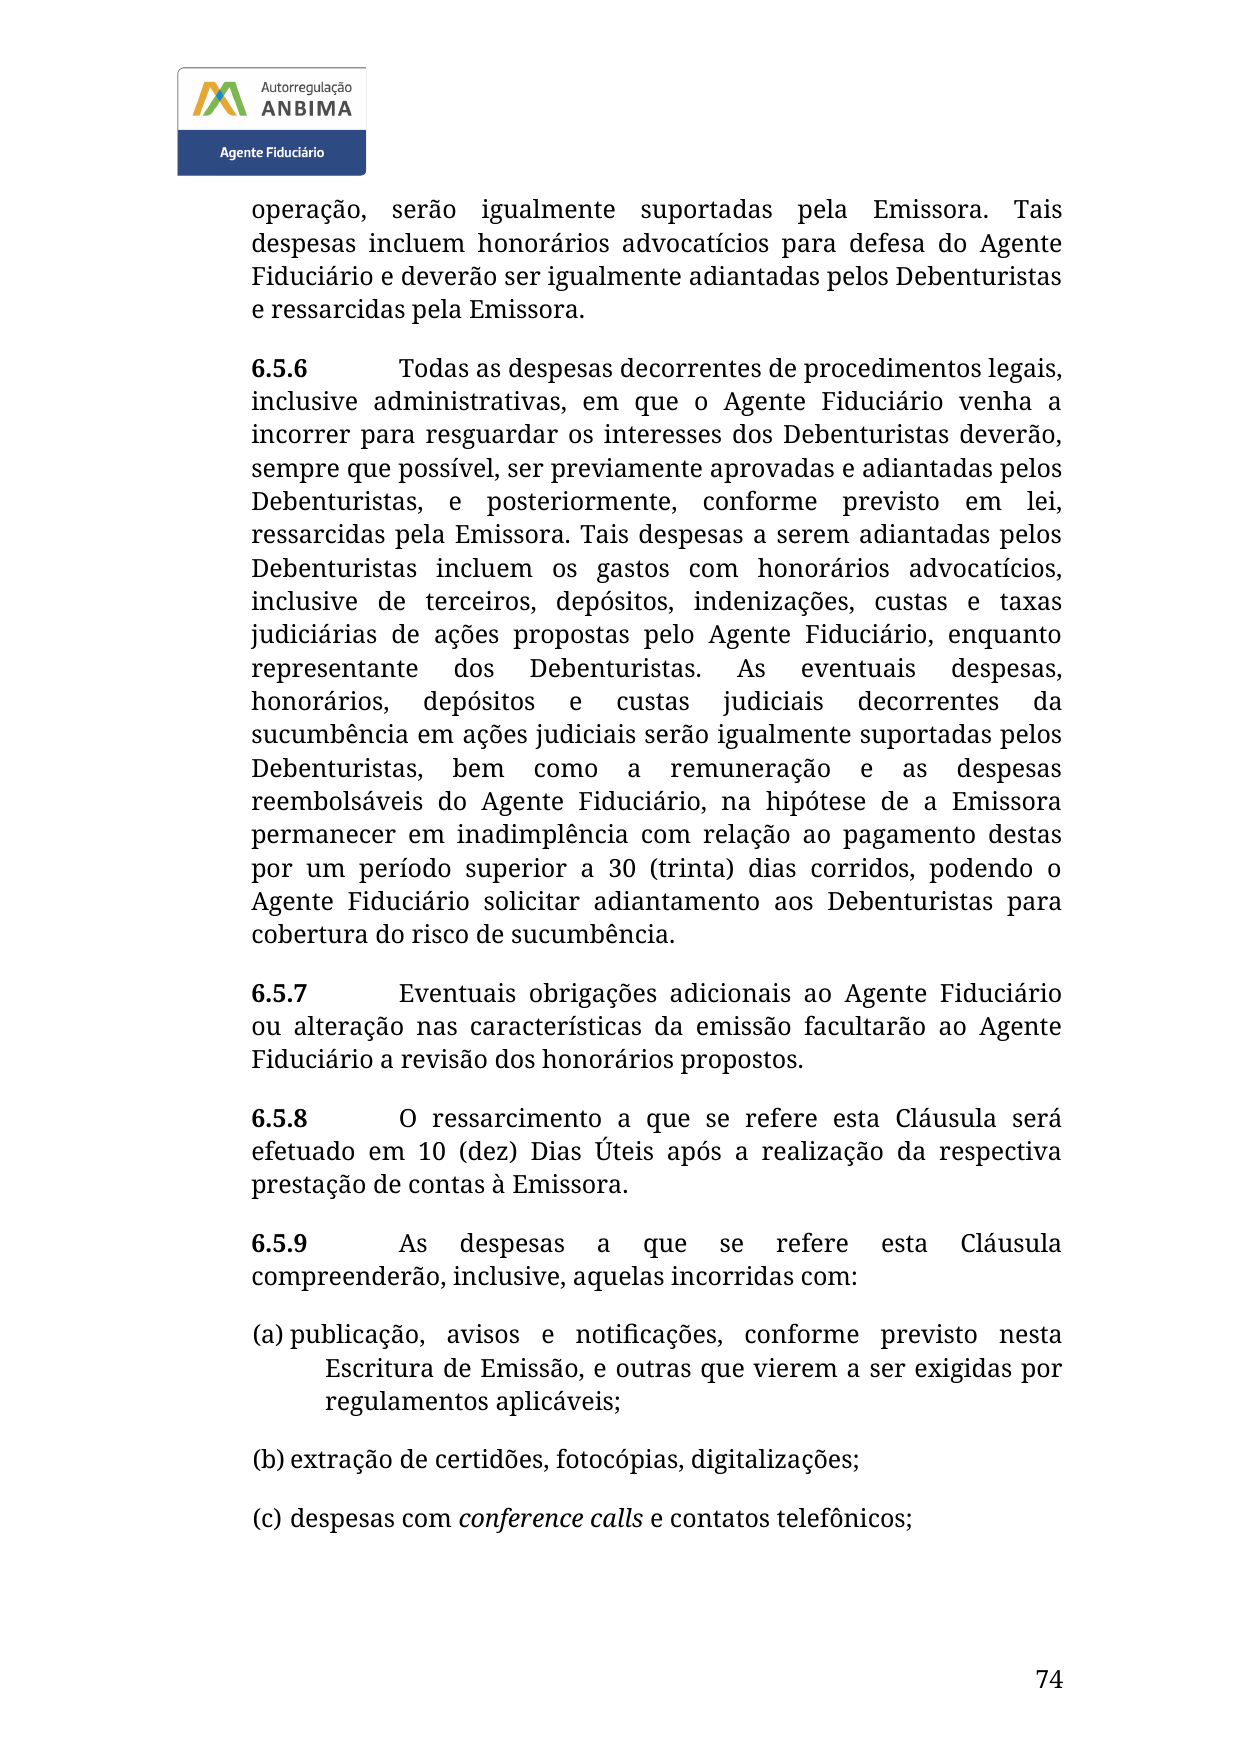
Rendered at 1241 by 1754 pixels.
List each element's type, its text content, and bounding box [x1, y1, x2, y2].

text Todas as despesas decorrentes de procedimentos legais, inclusive administrativas, em que o Agente Fiduciário venha a incorrer para resguardar os interesses dos Debenturistas deverão, sempre que possível, ser previamente aprovadas e adiantadas pelos Debenturistas, e posteriormente, conforme previsto em lei, ressarcidas pela Emissora. Tais despesas a serem adiantadas pelos Debenturistas incluem os gastos com honorários advocatícios, inclusive de terceiros, depósitos, indenizações, custas e taxas judiciárias de ações propostas pelo Agente Fiduciário, enquanto representante dos Debenturistas. As eventuais despesas, honorários, depósitos e custas judiciais decorrentes da sucumbência em ações judiciais serão igualmente suportadas pelos Debenturistas, bem como a remuneração e as despesas reembolsáveis do Agente Fiduciário, na hipótese de a Emissora permanecer em inadimplência com relação ao pagamento destas por um período superior a 30 (trinta) dias corridos, podendo o Agente Fiduciário solicitar adiantamento aos Debenturistas para cobertura do risco de sucumbência. [251, 350, 1063, 950]
list extração de certidões, fotocópias, digitalizações; [252, 1442, 1063, 1475]
list despesas com conference calls e contatos telefônicos; [252, 1500, 1063, 1534]
list publicação, avisos e notificações, conforme previsto nesta Escritura de Emissão, e outras que vierem a ser exigidas por regulamentos aplicáveis; [252, 1317, 1063, 1417]
text O ressarcimento a que se refere esta Cláusula será efetuado em 10 (dez) Dias Úteis após a realização da respectiva prestação de contas à Emissora. [251, 1100, 1063, 1200]
picture [177, 67, 367, 176]
text Eventuais obrigações adicionais ao Agente Fiduciário ou alteração nas características da emissão facultarão ao Agente Fiduciário a revisão dos honorários propostos. [251, 975, 1063, 1075]
text As despesas a que se refere esta Cláusula compreenderão, inclusive, aquelas incorridas com: [251, 1225, 1063, 1292]
